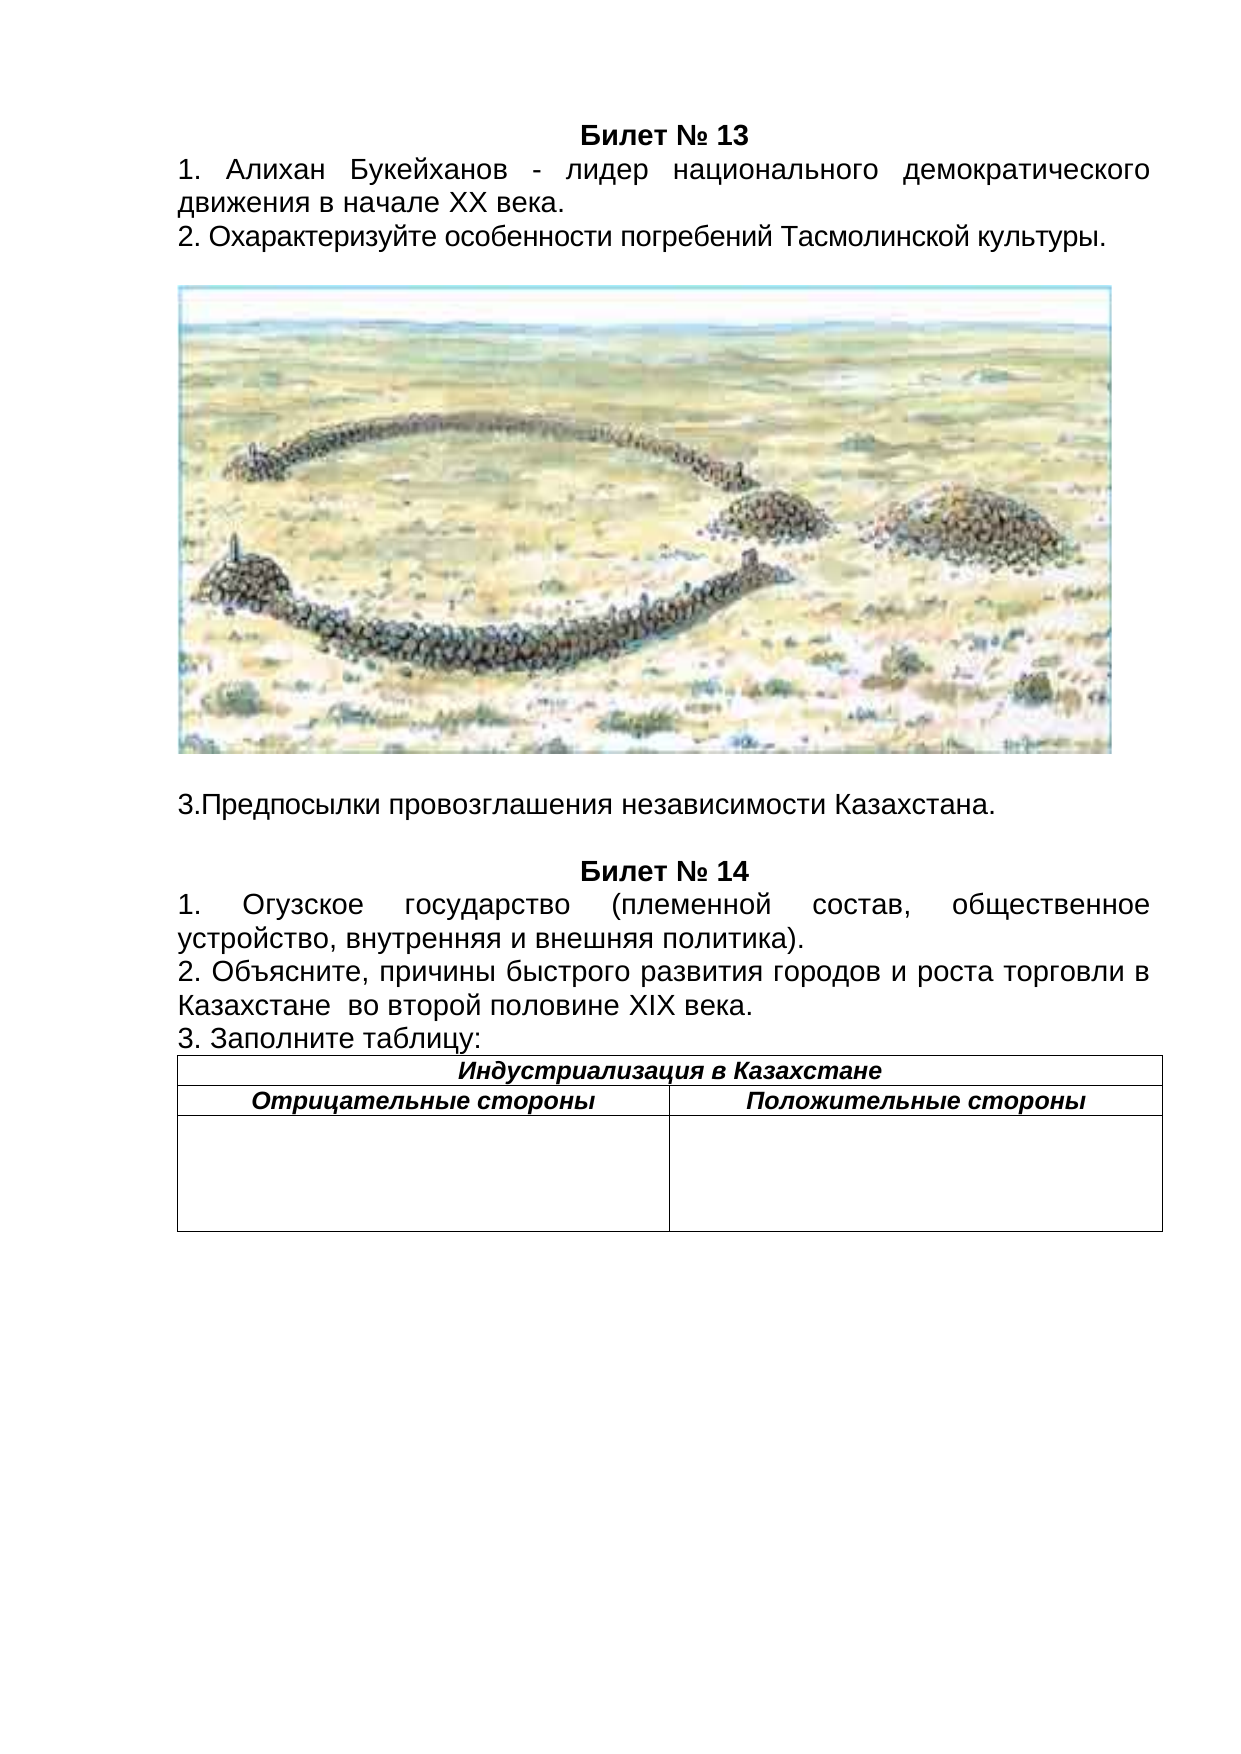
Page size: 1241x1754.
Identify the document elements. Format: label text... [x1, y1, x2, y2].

table_cell Отрицательные стороны [178, 1086, 669, 1114]
text 1. Алихан Букейханов - лидер национального демократического движения в начале XX века. [177, 152, 1152, 219]
list Билет № 13 [177, 118, 1152, 152]
list 3. Заполните таблицу: [177, 1021, 1152, 1055]
text 1. Огузское государство (племенной состав, общественное устройство, внутренняя и внешняя политика). [177, 887, 1152, 954]
text 2. Объясните, причины быстрого развития городов и роста торговли в Казахстане во второй половине XIX века. [177, 954, 1152, 1021]
list Билет № 14 [177, 854, 1152, 887]
table_header Индустриализация в Казахстане [178, 1056, 1162, 1085]
list 3.Предпосылки провозглашения независимости Казахстана. [177, 787, 1152, 820]
table_cell [178, 1116, 669, 1231]
table_cell Положительные стороны [670, 1086, 1162, 1114]
list 2. Охарактеризуйте особенности погребений Тасмолинской культуры. [177, 219, 1152, 252]
picture [177, 285, 1112, 754]
table_cell [670, 1116, 1162, 1231]
